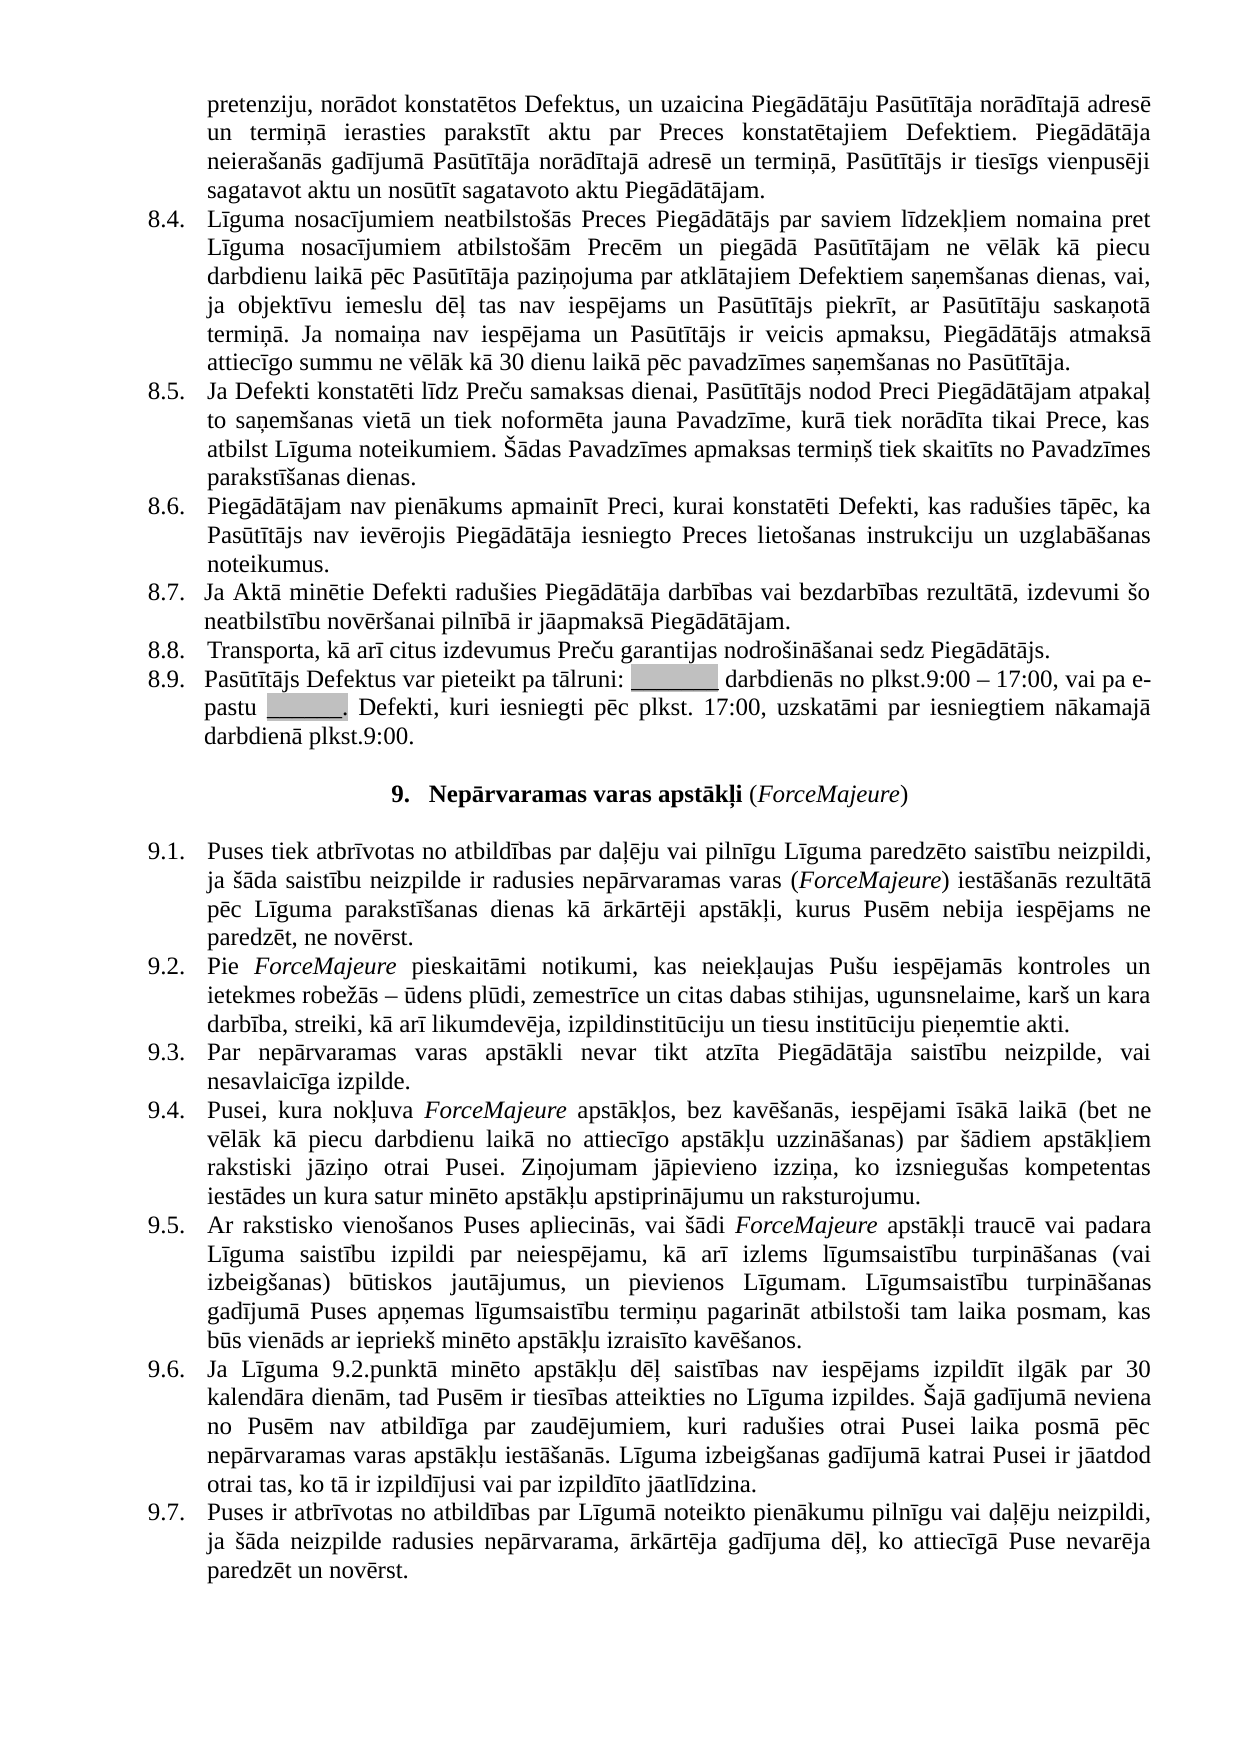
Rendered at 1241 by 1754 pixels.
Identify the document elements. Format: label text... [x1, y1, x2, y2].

list Pusei, kura nokļuva ForceMajeure apstākļos, bez kavēšanās, iespējami īsākā laikā (bet ne vēlāk kā piecu darbdienu laikā no attiecīgo apstākļu uzzināšanas) par šādiem apstākļiem rakstiski jāziņo otrai Pusei. Ziņojumam jāpievieno izziņa, ko izsniegušas kompetentas iestādes un kura satur minēto apstākļu apstiprinājumu un raksturojumu. [148, 1095, 1152, 1210]
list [148, 89, 1152, 204]
list Transporta, kā arī citus izdevumus Preču garantijas nodrošināšanai sedz Piegādātājs. [148, 635, 1152, 664]
list Par nepārvaramas varas apstākli nevar tikt atzīta Piegādātāja saistību neizpilde, vai nesavlaicīga izpilde. [148, 1037, 1152, 1095]
list Ja Līguma 9.2.punktā minēto apstākļu dēļ saistības nav iespējams izpildīt ilgāk par 30 kalendāra dienām, tad Pusēm ir tiesības atteikties no Līguma izpildes. Šajā gadījumā neviena no Pusēm nav atbildīga par zaudējumiem, kuri radušies otrai Pusei laika posmā pēc nepārvaramas varas apstākļu iestāšanās. Līguma izbeigšanas gadījumā katrai Pusei ir jāatdod otrai tas, ko tā ir izpildījusi vai par izpildīto jāatlīdzina. [148, 1354, 1152, 1497]
list Ja Defekti konstatēti līdz Preču samaksas dienai, Pasūtītājs nodod Preci Piegādātājam atpakaļ to saņemšanas vietā un tiek noformēta jauna Pavadzīme, kurā tiek norādīta tikai Prece, kas atbilst Līguma noteikumiem. Šādas Pavadzīmes apmaksas termiņš tiek skaitīts no Pavadzīmes parakstīšanas dienas. [148, 376, 1152, 491]
list Puses ir atbrīvotas no atbildības par Līgumā noteikto pienākumu pilnīgu vai daļēju neizpildi, ja šāda neizpilde radusies nepārvarama, ārkārtēja gadījuma dēļ, ko attiecīgā Puse nevarēja paredzēt un novērst. [148, 1497, 1152, 1584]
list Piegādātājam nav pienākums apmainīt Preci, kurai konstatēti Defekti, kas radušies tāpēc, ka Pasūtītājs nav ievērojis Piegādātāja iesniegto Preces lietošanas instrukciju un uzglabāšanas noteikumus. [148, 491, 1152, 577]
list Puses tiek atbrīvotas no atbildības par daļēju vai pilnīgu Līguma paredzēto saistību neizpildi, ja šāda saistību neizpilde ir radusies nepārvaramas varas (ForceMajeure) iestāšanās rezultātā pēc Līguma parakstīšanas dienas kā ārkārtēji apstākļi, kurus Pusēm nebija iespējams ne paredzēt, ne novērst. [148, 836, 1152, 951]
list Līguma nosacījumiem neatbilstošās Preces Piegādātājs par saviem līdzekļiem nomaina pret Līguma nosacījumiem atbilstošām Precēm un piegādā Pasūtītājam ne vēlāk kā piecu darbdienu laikā pēc Pasūtītāja paziņojuma par atklātajiem Defektiem saņemšanas dienas, vai, ja objektīvu iemeslu dēļ tas nav iespējams un Pasūtītājs piekrīt, ar Pasūtītāju saskaņotā termiņā. Ja nomaiņa nav iespējama un Pasūtītājs ir veicis apmaksu, Piegādātājs atmaksā attiecīgo summu ne vēlāk kā 30 dienu laikā pēc pavadzīmes saņemšanas no Pasūtītāja. [148, 204, 1152, 376]
list Pie ForceMajeure pieskaitāmi notikumi, kas neiekļaujas Pušu iespējamās kontroles un ietekmes robežās – ūdens plūdi, zemestrīce un citas dabas stihijas, ugunsnelaime, karš un kara darbība, streiki, kā arī likumdevēja, izpildinstitūciju un tiesu institūciju pieņemtie akti. [148, 951, 1152, 1037]
list Ja Aktā minētie Defekti radušies Piegādātāja darbības vai bezdarbības rezultātā, izdevumi šo neatbilstību novēršanai pilnībā ir jāapmaksā Piegādātājam. [148, 577, 1152, 635]
list Ar rakstisko vienošanos Puses apliecinās, vai šādi ForceMajeure apstākļi traucē vai padara Līguma saistību izpildi par neiespējamu, kā arī izlems līgumsaistību turpināšanas (vai izbeigšanas) būtiskos jautājumus, un pievienos Līgumam. Līgumsaistību turpināšanas gadījumā Puses apņemas līgumsaistību termiņu pagarināt atbilstoši tam laika posmam, kas būs vienāds ar iepriekš minēto apstākļu izraisīto kavēšanos. [148, 1210, 1152, 1354]
list Nepārvaramas varas apstākļi (ForceMajeure) [148, 779, 1152, 807]
list Pasūtītājs Defektus var pieteikt pa tālruni: _______ darbdienās no plkst.9:00 – 17:00, vai pa e-pastu ______. Defekti, kuri iesniegti pēc plkst. 17:00, uzskatāmi par iesniegtiem nākamajā darbdienā plkst.9:00. [148, 664, 1152, 750]
